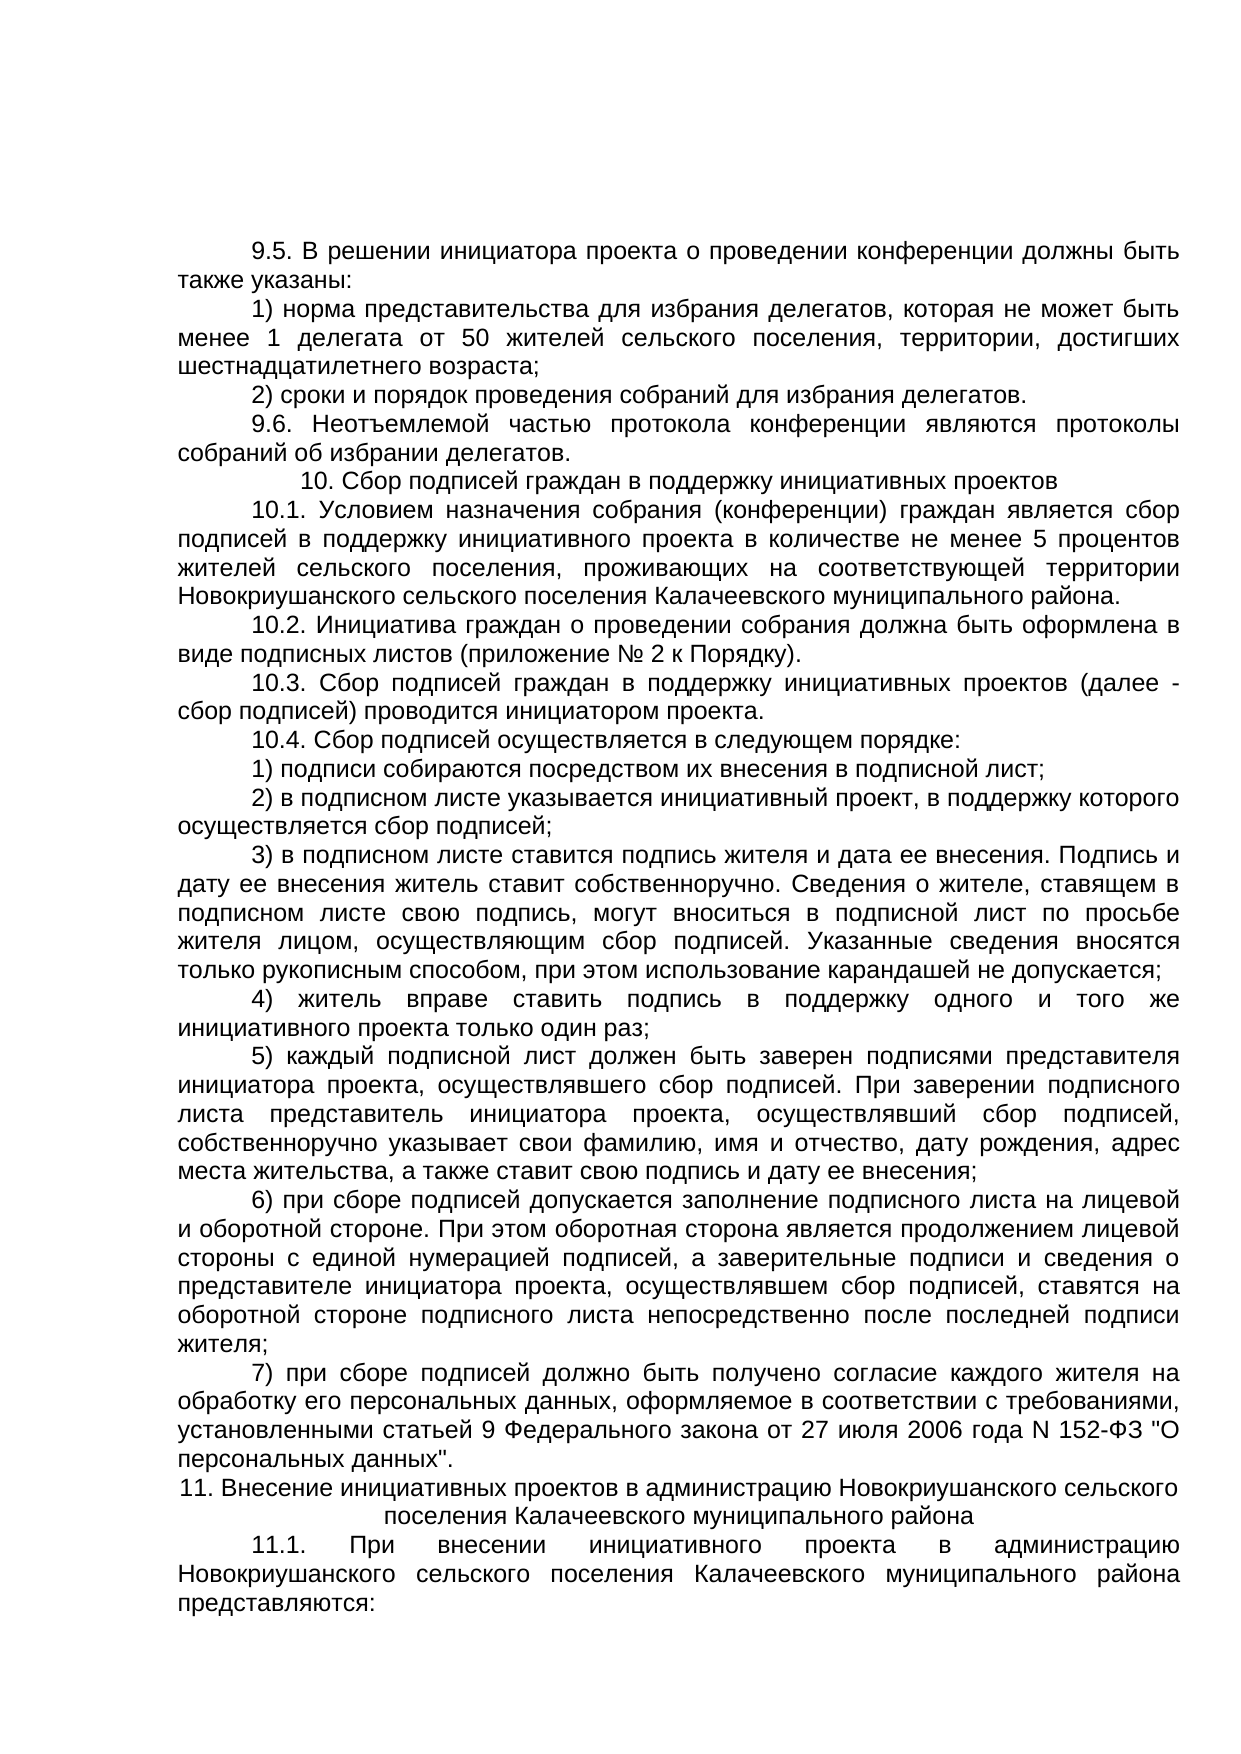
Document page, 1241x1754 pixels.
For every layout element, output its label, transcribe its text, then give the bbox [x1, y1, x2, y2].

text 3) в подписном листе ставится подпись жителя и дата ее внесения. Подпись и дату ее внесения житель ставит собственноручно. Сведения о жителе, ставящем в подписном листе свою подпись, могут вноситься в подписной лист по просьбе жителя лицом, осуществляющим сбор подписей. Указанные сведения вносятся только рукописным способом, при этом использование карандашей не допускается; [177, 840, 1181, 984]
text 10.2. Инициатива граждан о проведении собрания должна быть оформлена в виде подписных листов (приложение № 2 к Порядку). [177, 610, 1181, 667]
text 4) житель вправе ставить подпись в поддержку одного и того же инициативного проекта только один раз; [177, 984, 1181, 1041]
text 7) при сборе подписей должно быть получено согласие каждого жителя на обработку его персональных данных, оформляемое в соответствии с требованиями, установленными статьей 9 Федерального закона от 27 июля 2006 года N 152-ФЗ "О персональных данных". [177, 1357, 1181, 1472]
text 11. Внесение инициативных проектов в администрацию Новокриушанского сельского поселения Калачеевского муниципального района [177, 1472, 1181, 1530]
text 10.1. Условием назначения собрания (конференции) граждан является сбор подписей в поддержку инициативного проекта в количестве не менее 5 процентов жителей сельского поселения, проживающих на соответствующей территории Новокриушанского сельского поселения Калачеевского муниципального района. [177, 495, 1181, 610]
text 10.4. Сбор подписей осуществляется в следующем порядке: [177, 725, 1181, 754]
text 1) норма представительства для избрания делегатов, которая не может быть менее 1 делегата от 50 жителей сельского поселения, территории, достигших шестнадцатилетнего возраста; [177, 294, 1181, 380]
text 10.3. Сбор подписей граждан в поддержку инициативных проектов (далее - сбор подписей) проводится инициатором проекта. [177, 667, 1181, 725]
text 5) каждый подписной лист должен быть заверен подписями представителя инициатора проекта, осуществлявшего сбор подписей. При заверении подписного листа представитель инициатора проекта, осуществлявший сбор подписей, собственноручно указывает свои фамилию, имя и отчество, дату рождения, адрес места жительства, а также ставит свою подпись и дату ее внесения; [177, 1041, 1181, 1185]
text 1) подписи собираются посредством их внесения в подписной лист; [177, 754, 1181, 782]
text 10. Сбор подписей граждан в поддержку инициативных проектов [177, 466, 1181, 495]
text 9.6. Неотъемлемой частью протокола конференции являются протоколы собраний об избрании делегатов. [177, 409, 1181, 466]
text 6) при сборе подписей допускается заполнение подписного листа на лицевой и оборотной стороне. При этом оборотная сторона является продолжением лицевой стороны с единой нумерацией подписей, а заверительные подписи и сведения о представителе инициатора проекта, осуществлявшем сбор подписей, ставятся на оборотной стороне подписного листа непосредственно после последней подписи жителя; [177, 1185, 1181, 1357]
text 11.1. При внесении инициативного проекта в администрацию Новокриушанского сельского поселения Калачеевского муниципального района представляются: [177, 1530, 1181, 1616]
text 9.5. В решении инициатора проекта о проведении конференции должны быть также указаны: [177, 236, 1181, 294]
text 2) сроки и порядок проведения собраний для избрания делегатов. [177, 380, 1181, 409]
text 2) в подписном листе указывается инициативный проект, в поддержку которого осуществляется сбор подписей; [177, 782, 1181, 840]
